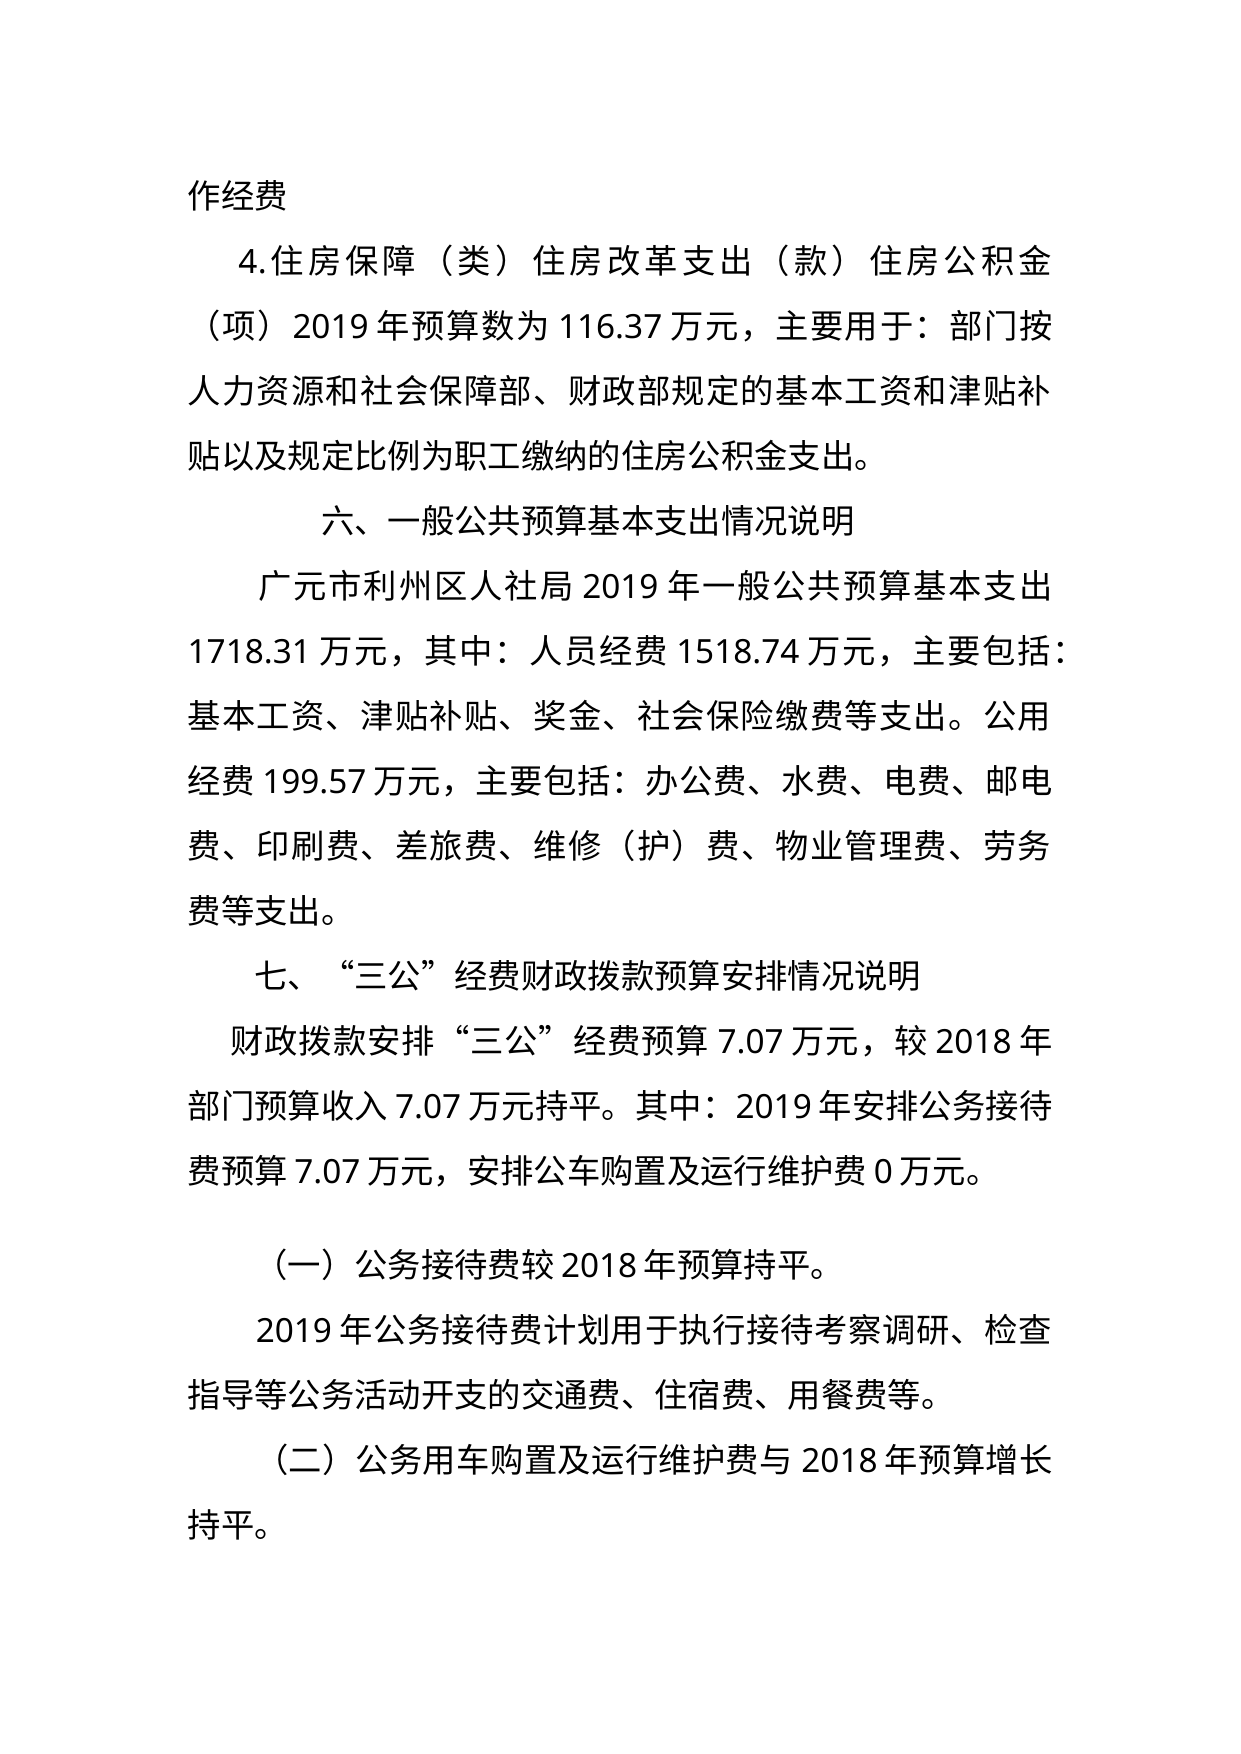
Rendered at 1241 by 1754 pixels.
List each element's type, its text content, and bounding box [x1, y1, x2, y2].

text 六、一般公共预算基本支出情况说明 广元市利州区人社局2019年一般公共预算基本支出1718.31万元，其中：人员经费1518.74万元，主要包括：基本工资、津贴补贴、奖金、社会保险缴费等支出。公用经费199.57万元，主要包括：办公费、水费、电费、邮电费、印刷费、差旅费、维修（护）费、物业管理费、劳务费等支出。 七、“三公”经费财政拨款预算安排情况说明 财政拨款安排“三公”经费预算7.07万元，较2018年部门预算收入7.07万元持平。其中：2019年安排公务接待费预算7.07万元，安排公车购置及运行维护费0万元。 [187, 487, 1053, 1202]
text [187, 162, 1053, 487]
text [187, 1230, 1053, 1555]
